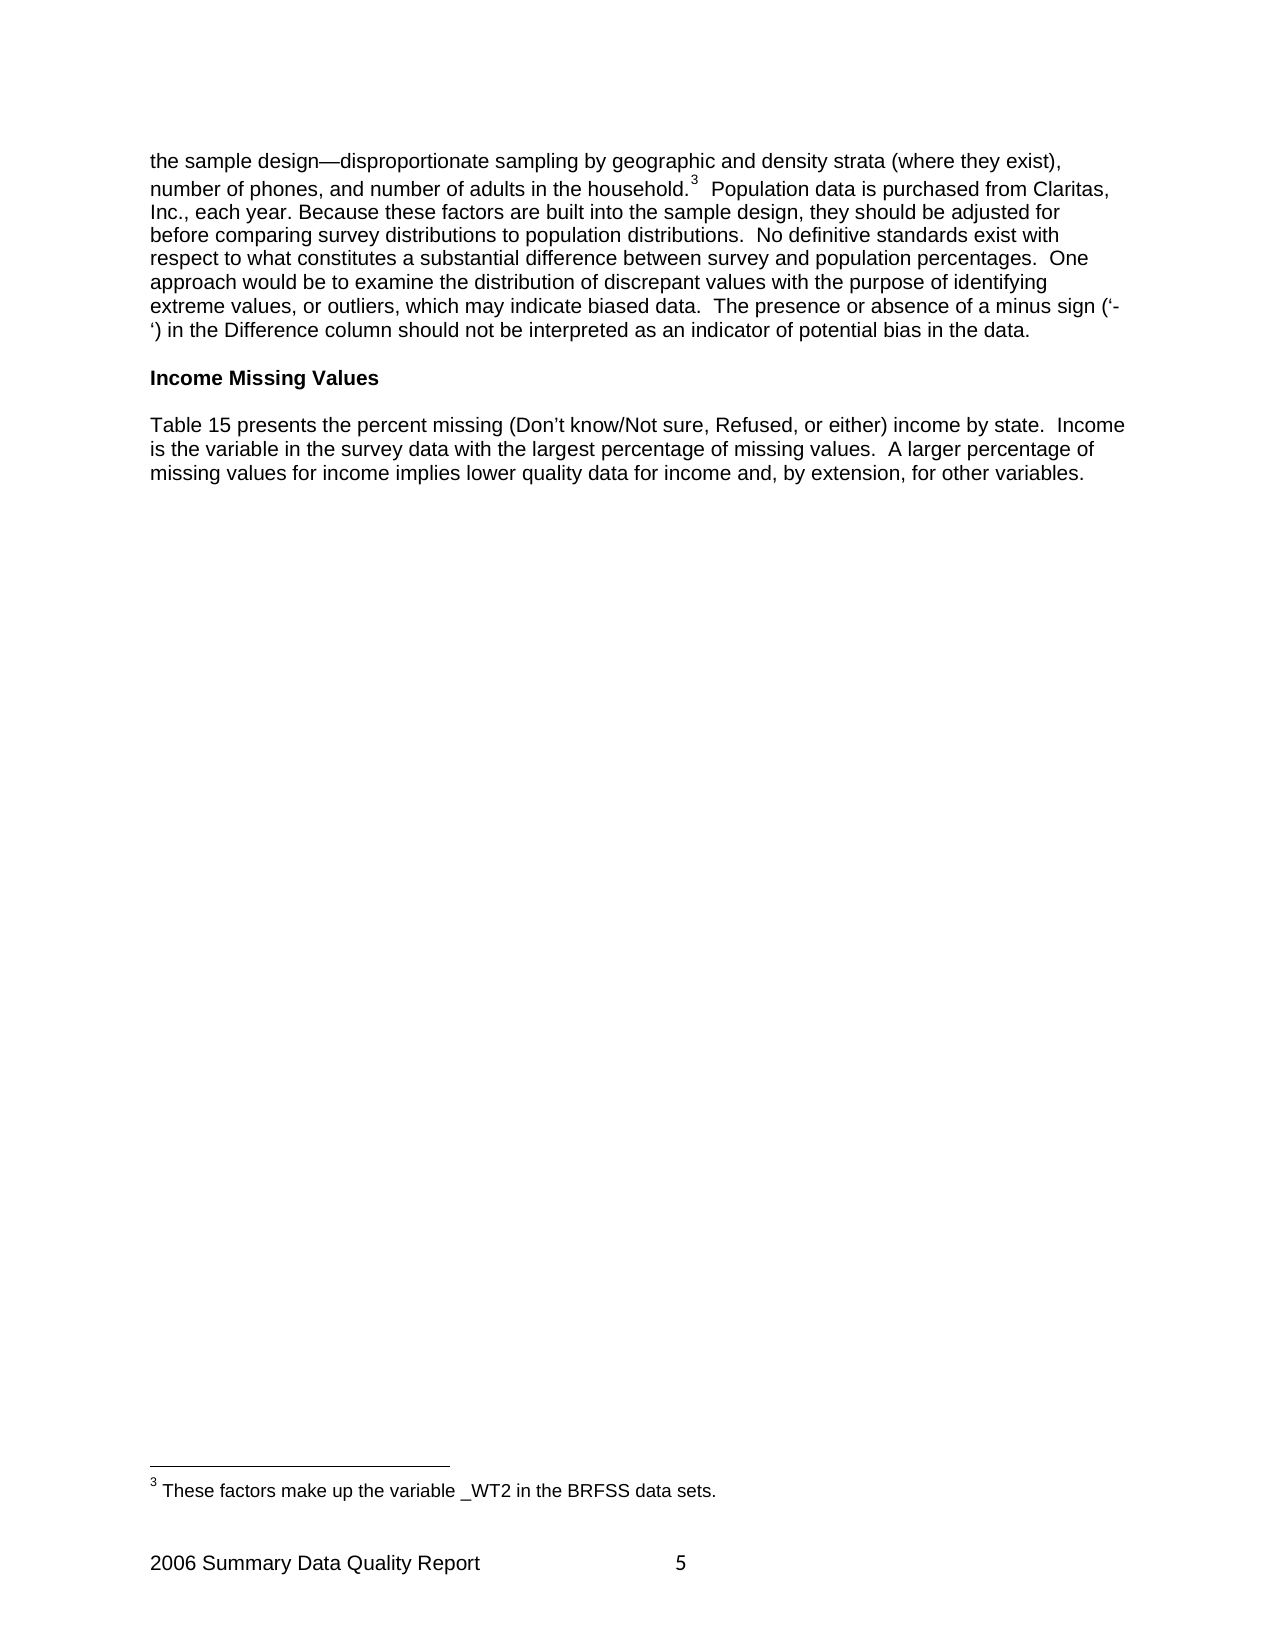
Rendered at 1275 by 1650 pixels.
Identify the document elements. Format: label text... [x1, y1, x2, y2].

text the sample design—disproportionate sampling by geographic and density strata (where they exist), number of phones, and number of adults in the household.3 Population data is purchased from Claritas, Inc., each year. Because these factors are built into the sample design, they should be adjusted for before comparing survey distributions to population distributions. No definitive standards exist with [150, 151, 1115, 247]
text Income Missing Values [150, 366, 1137, 390]
text respect to what constitutes a substantial difference between survey and population percentages. One approach would be to examine the distribution of discrepant values with the purpose of identifying extreme values, or outliers, which may indicate biased data. The presence or absence of a minus sign (‘- [150, 247, 1124, 318]
text Table 15 presents the percent missing (Don’t know/Not sure, Refused, or either) income by state. Income is the variable in the survey data with the largest percentage of missing values. A larger percentage of missing values for income implies lower quality data for income and, by extension, for other variables. [150, 414, 1131, 485]
text ‘) in the Difference column should not be interpreted as an indicator of potential bias in the data. [150, 318, 1137, 342]
text 3 These factors make up the variable _WT2 in the BRFSS data sets. [150, 1474, 1137, 1501]
